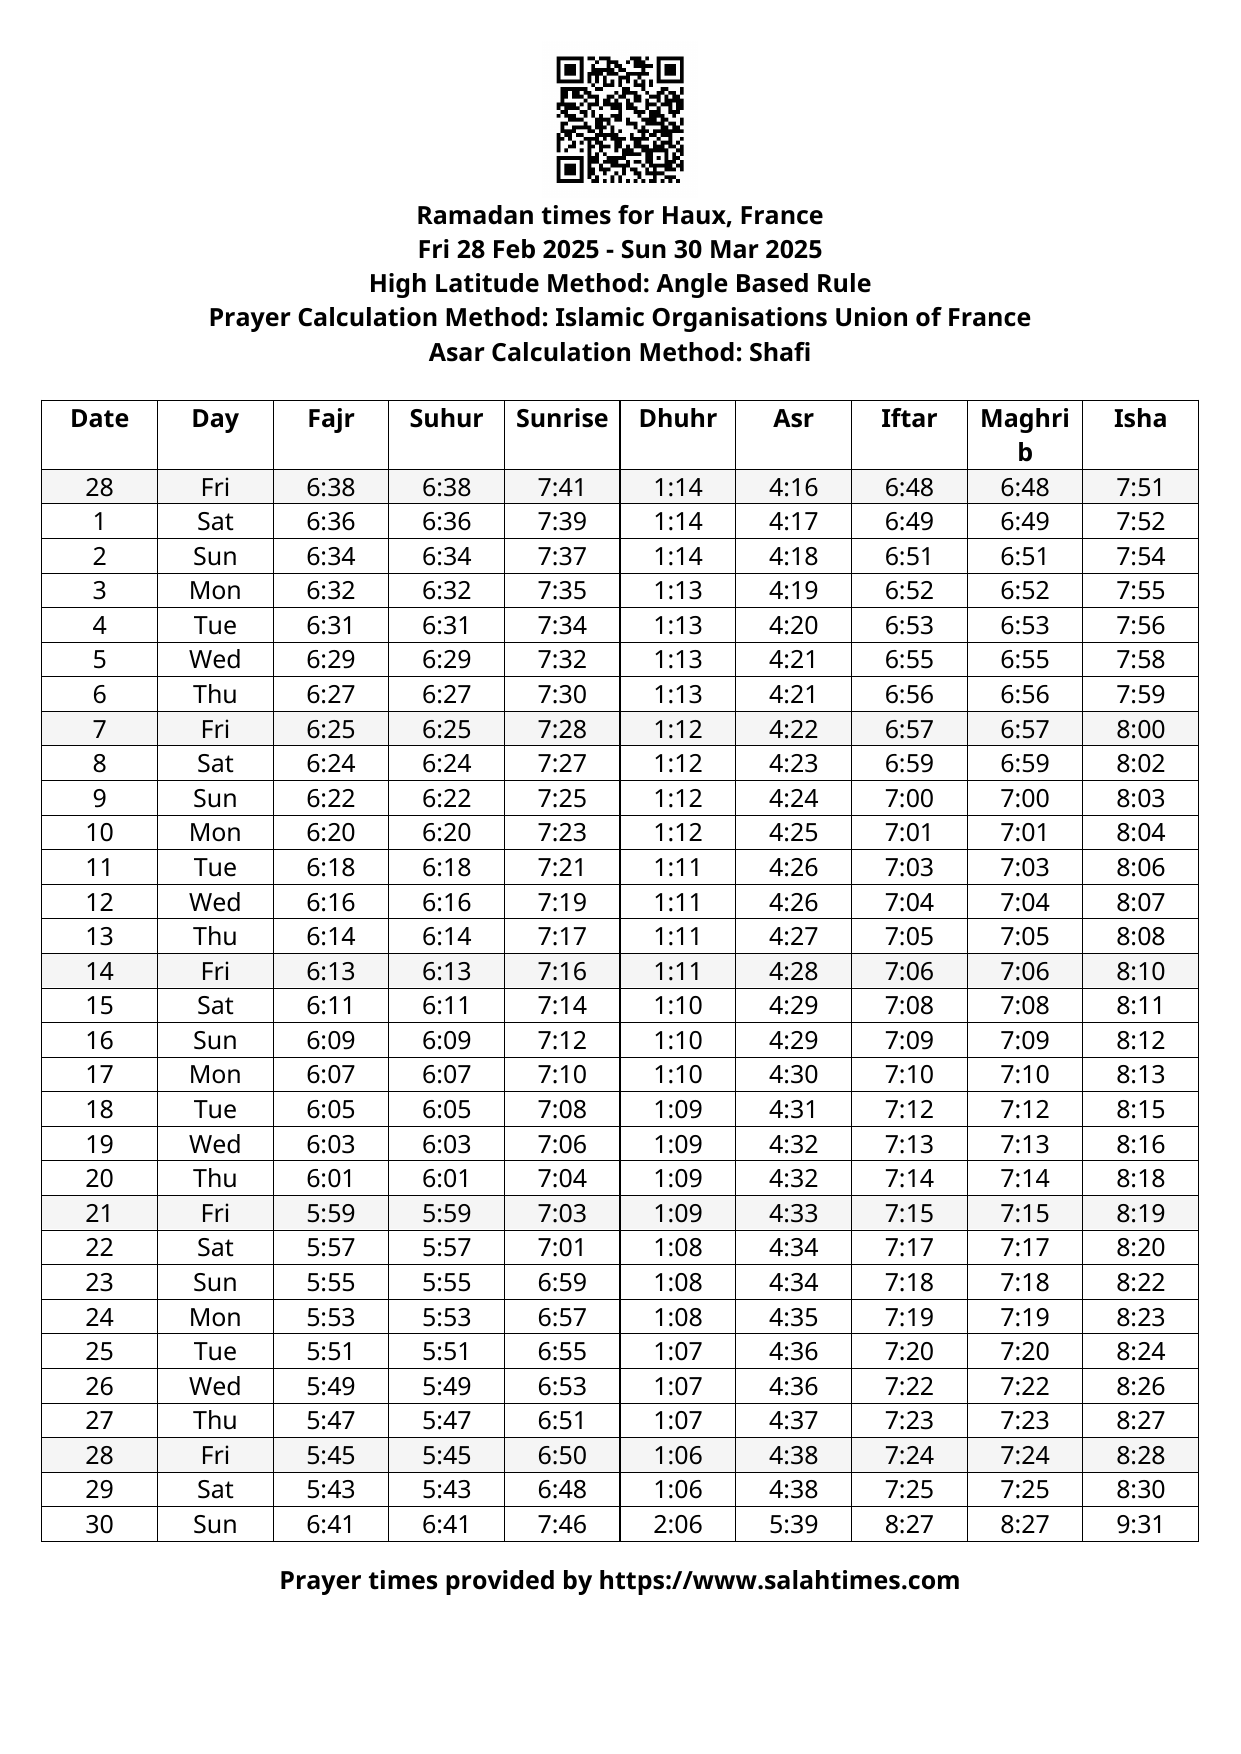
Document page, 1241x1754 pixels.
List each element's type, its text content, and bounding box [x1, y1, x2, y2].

table_cell Sun [158, 781, 273, 814]
table_cell 7:10 [968, 1058, 1082, 1091]
table_cell 7:05 [852, 919, 967, 953]
table_cell 8:12 [1083, 1023, 1198, 1057]
table_cell 7:13 [968, 1127, 1082, 1160]
table_cell Mon [158, 816, 273, 849]
table_cell 8:28 [1083, 1438, 1198, 1472]
table_cell 1:09 [621, 1161, 735, 1195]
table_cell 6:48 [852, 470, 967, 503]
table_cell 1:10 [621, 989, 735, 1022]
table_cell 1:10 [621, 1023, 735, 1057]
table_cell 6:52 [968, 574, 1082, 607]
table_cell 28 [42, 470, 157, 503]
table_cell 7:15 [968, 1196, 1082, 1229]
table_cell 1:07 [621, 1369, 735, 1402]
table_cell 7:04 [852, 885, 967, 918]
table_cell 7:05 [968, 919, 1082, 953]
table_cell 7:10 [505, 1058, 619, 1091]
table_cell Wed [158, 1369, 273, 1402]
table_cell Mon [158, 574, 273, 607]
table_cell 6:05 [389, 1092, 504, 1126]
table_cell 8:24 [1083, 1334, 1198, 1368]
table_cell 6:24 [274, 746, 388, 780]
table_cell 1:14 [621, 470, 735, 503]
table_cell 7:51 [1083, 470, 1198, 503]
table_cell Sun [158, 1265, 273, 1299]
table_cell 1:11 [621, 885, 735, 918]
table_cell Sun [158, 1507, 273, 1541]
table_cell 7:01 [505, 1231, 619, 1264]
table_cell 6:09 [274, 1023, 388, 1057]
table_cell 6:31 [389, 608, 504, 642]
table_cell 8:00 [1083, 712, 1198, 745]
table_cell Thu [158, 1161, 273, 1195]
table_cell 10 [42, 816, 157, 849]
table_cell 8:03 [1083, 781, 1198, 814]
table_cell 6:38 [389, 470, 504, 503]
table_cell 6:16 [274, 885, 388, 918]
table_cell 6:38 [274, 470, 388, 503]
table_cell 6:50 [505, 1438, 619, 1472]
table_cell 7:17 [968, 1231, 1082, 1264]
table_cell 17 [42, 1058, 157, 1091]
table_cell 8:02 [1083, 746, 1198, 780]
table_cell 4:32 [736, 1127, 851, 1160]
table_cell 9:31 [1083, 1507, 1198, 1541]
table_cell 8:27 [1083, 1404, 1198, 1437]
table_cell 7:24 [852, 1438, 967, 1472]
table_cell 5:43 [274, 1473, 388, 1506]
table_cell 7:25 [968, 1473, 1082, 1506]
table_cell 7:12 [505, 1023, 619, 1057]
table_cell 6:31 [274, 608, 388, 642]
table_cell 6:55 [852, 643, 967, 676]
table_header Date [42, 401, 157, 469]
table_cell 24 [42, 1300, 157, 1333]
table_cell 7:37 [505, 539, 619, 572]
table_cell 7:00 [852, 781, 967, 814]
table_cell 6:03 [389, 1127, 504, 1160]
table_cell 1:07 [621, 1404, 735, 1437]
table_cell 11 [42, 850, 157, 884]
table_cell 7:13 [852, 1127, 967, 1160]
text Prayer times provided by https://www.salahtimes.com [42, 1563, 1198, 1597]
table_cell 7:20 [968, 1334, 1082, 1368]
text Asar Calculation Method: Shafi [42, 334, 1198, 368]
table_cell 7:14 [505, 989, 619, 1022]
table_cell 1:13 [621, 608, 735, 642]
table_cell 7:03 [852, 850, 967, 884]
table_cell 5 [42, 643, 157, 676]
table_cell 8:10 [1083, 954, 1198, 987]
table_cell 4:33 [736, 1196, 851, 1229]
table_cell 6:41 [274, 1507, 388, 1541]
text Prayer Calculation Method: Islamic Organisations Union of France [42, 300, 1198, 334]
table_cell 6:48 [968, 470, 1082, 503]
table_cell 29 [42, 1473, 157, 1506]
table_cell 4:26 [736, 850, 851, 884]
table_cell 8:18 [1083, 1161, 1198, 1195]
table_cell 6:14 [274, 919, 388, 953]
table_cell Tue [158, 1334, 273, 1368]
table_cell 6:29 [274, 643, 388, 676]
table_cell 7:04 [505, 1161, 619, 1195]
table_cell 7:09 [968, 1023, 1082, 1057]
table_cell 7:22 [968, 1369, 1082, 1402]
table_cell 1:08 [621, 1300, 735, 1333]
table_cell 8:20 [1083, 1231, 1198, 1264]
table_cell Fri [158, 1196, 273, 1229]
table_cell 6:59 [852, 746, 967, 780]
table_cell 8:15 [1083, 1092, 1198, 1126]
table_cell Thu [158, 677, 273, 711]
table_header Suhur [389, 401, 504, 469]
text High Latitude Method: Angle Based Rule [42, 266, 1198, 300]
text Ramadan times for Haux, France [42, 198, 1198, 232]
table_cell 6:53 [968, 608, 1082, 642]
table_cell 5:45 [274, 1438, 388, 1472]
table_cell 6:01 [274, 1161, 388, 1195]
table_cell 7:27 [505, 746, 619, 780]
table_cell 5:53 [274, 1300, 388, 1333]
table_cell 6:14 [389, 919, 504, 953]
table_cell 7:17 [852, 1231, 967, 1264]
table_cell 7:08 [968, 989, 1082, 1022]
table_cell 7:23 [505, 816, 619, 849]
table_cell 4:21 [736, 677, 851, 711]
table_cell 7:08 [505, 1092, 619, 1126]
table_cell 7:28 [505, 712, 619, 745]
table_cell 6:29 [389, 643, 504, 676]
table_cell 19 [42, 1127, 157, 1160]
table_cell 6:03 [274, 1127, 388, 1160]
table_cell 4:24 [736, 781, 851, 814]
table_cell 7 [42, 712, 157, 745]
table_cell 1:08 [621, 1231, 735, 1264]
table_cell 7:18 [852, 1265, 967, 1299]
table_cell 27 [42, 1404, 157, 1437]
table_cell Sun [158, 1023, 273, 1057]
table_cell 4 [42, 608, 157, 642]
table_cell 1:06 [621, 1473, 735, 1506]
table_cell 1:13 [621, 643, 735, 676]
table_header Maghrib [968, 401, 1082, 469]
table_cell 6:49 [852, 504, 967, 538]
table_cell 6:34 [274, 539, 388, 572]
table_cell 5:49 [389, 1369, 504, 1402]
table_cell 1:09 [621, 1196, 735, 1229]
table_cell 7:19 [852, 1300, 967, 1333]
table_header Dhuhr [621, 401, 735, 469]
text Fri 28 Feb 2025 - Sun 30 Mar 2025 [42, 232, 1198, 266]
table_cell 7:23 [852, 1404, 967, 1437]
table_cell 1:10 [621, 1058, 735, 1091]
table_cell 5:51 [274, 1334, 388, 1368]
table_cell 7:34 [505, 608, 619, 642]
table_cell 7:14 [852, 1161, 967, 1195]
table_cell 25 [42, 1334, 157, 1368]
table_cell Tue [158, 608, 273, 642]
table_cell 1:07 [621, 1334, 735, 1368]
table_cell 7:54 [1083, 539, 1198, 572]
table_cell 6:36 [389, 504, 504, 538]
table_cell Wed [158, 643, 273, 676]
table_cell 4:30 [736, 1058, 851, 1091]
table_cell 15 [42, 989, 157, 1022]
table_cell 6:59 [505, 1265, 619, 1299]
table_cell 6:11 [274, 989, 388, 1022]
table_cell 4:34 [736, 1231, 851, 1264]
table_cell 8:11 [1083, 989, 1198, 1022]
table_cell 1:12 [621, 781, 735, 814]
table_cell 7:19 [505, 885, 619, 918]
table_cell 6:53 [852, 608, 967, 642]
table_cell 22 [42, 1231, 157, 1264]
table_cell 4:31 [736, 1092, 851, 1126]
table_cell 8:06 [1083, 850, 1198, 884]
table_cell 6:57 [968, 712, 1082, 745]
table_cell 4:29 [736, 989, 851, 1022]
table_cell 4:35 [736, 1300, 851, 1333]
table_cell 7:58 [1083, 643, 1198, 676]
table_cell Mon [158, 1058, 273, 1091]
table_cell 5:49 [274, 1369, 388, 1402]
table_cell 1:13 [621, 677, 735, 711]
table_cell 7:56 [1083, 608, 1198, 642]
table_cell 6:22 [274, 781, 388, 814]
table_cell 5:53 [389, 1300, 504, 1333]
table_cell Tue [158, 850, 273, 884]
table_header Day [158, 401, 273, 469]
table_cell 4:17 [736, 504, 851, 538]
table_cell 1:08 [621, 1265, 735, 1299]
table_cell 1:14 [621, 539, 735, 572]
table_cell Sat [158, 1231, 273, 1264]
table_cell 4:32 [736, 1161, 851, 1195]
table_cell 7:35 [505, 574, 619, 607]
table_cell 1:12 [621, 816, 735, 849]
table_cell 20 [42, 1161, 157, 1195]
table_cell 30 [42, 1507, 157, 1541]
table_cell 7:06 [852, 954, 967, 987]
table_cell 16 [42, 1023, 157, 1057]
table_cell 5:55 [389, 1265, 504, 1299]
picture [542, 41, 699, 198]
table_cell 1:06 [621, 1438, 735, 1472]
table_cell 6:34 [389, 539, 504, 572]
table_cell 6:27 [389, 677, 504, 711]
table_cell 6:57 [505, 1300, 619, 1333]
table_cell 5:55 [274, 1265, 388, 1299]
table_cell Sun [158, 539, 273, 572]
table_cell 3 [42, 574, 157, 607]
table_cell 4:16 [736, 470, 851, 503]
table_cell 6:05 [274, 1092, 388, 1126]
table_cell Tue [158, 1092, 273, 1126]
table_cell 6:48 [505, 1473, 619, 1506]
table_cell 6:07 [274, 1058, 388, 1091]
table_cell 6:22 [389, 781, 504, 814]
table_cell 7:23 [968, 1404, 1082, 1437]
table_cell 28 [42, 1438, 157, 1472]
table_cell 12 [42, 885, 157, 918]
table_cell 7:18 [968, 1265, 1082, 1299]
table_cell 4:26 [736, 885, 851, 918]
table_cell Fri [158, 1438, 273, 1472]
table_cell Wed [158, 885, 273, 918]
table_cell 6:20 [274, 816, 388, 849]
table_cell 7:09 [852, 1023, 967, 1057]
table_cell 4:23 [736, 746, 851, 780]
table_cell 6:13 [389, 954, 504, 987]
table_cell 8:04 [1083, 816, 1198, 849]
table_cell Fri [158, 954, 273, 987]
table_cell 8:19 [1083, 1196, 1198, 1229]
table_cell 5:43 [389, 1473, 504, 1506]
table_cell Fri [158, 470, 273, 503]
table_cell 7:52 [1083, 504, 1198, 538]
table_cell 6:55 [968, 643, 1082, 676]
table_cell 7:32 [505, 643, 619, 676]
table_cell 6:07 [389, 1058, 504, 1091]
table_cell 7:06 [968, 954, 1082, 987]
table_cell 6 [42, 677, 157, 711]
table_cell 4:25 [736, 816, 851, 849]
table_cell 7:03 [968, 850, 1082, 884]
table_cell 7:12 [968, 1092, 1082, 1126]
table_header Sunrise [505, 401, 619, 469]
table_cell 7:08 [852, 989, 967, 1022]
table_cell 8:27 [968, 1507, 1082, 1541]
table_cell 13 [42, 919, 157, 953]
table_cell 6:53 [505, 1369, 619, 1402]
table_cell 7:01 [968, 816, 1082, 849]
table_cell 5:39 [736, 1507, 851, 1541]
table_cell 4:38 [736, 1438, 851, 1472]
table_cell 1:12 [621, 712, 735, 745]
table_cell 7:14 [968, 1161, 1082, 1195]
table_cell 4:27 [736, 919, 851, 953]
table_cell 7:46 [505, 1507, 619, 1541]
table_cell 26 [42, 1369, 157, 1402]
table_cell 7:03 [505, 1196, 619, 1229]
table_cell 7:25 [505, 781, 619, 814]
table_cell 1:12 [621, 746, 735, 780]
table_cell 8:13 [1083, 1058, 1198, 1091]
table_cell 1:11 [621, 954, 735, 987]
table_cell 14 [42, 954, 157, 987]
table_cell 7:15 [852, 1196, 967, 1229]
table_cell 5:59 [274, 1196, 388, 1229]
table_cell 8:30 [1083, 1473, 1198, 1506]
table_cell 1:11 [621, 919, 735, 953]
table_cell Sat [158, 1473, 273, 1506]
table_cell 6:11 [389, 989, 504, 1022]
table_cell Thu [158, 1404, 273, 1437]
table_cell 21 [42, 1196, 157, 1229]
table_cell 1:14 [621, 504, 735, 538]
table_cell 1:11 [621, 850, 735, 884]
table_cell 6:51 [852, 539, 967, 572]
table_cell 8:22 [1083, 1265, 1198, 1299]
table_cell 1:13 [621, 574, 735, 607]
table_cell 6:18 [274, 850, 388, 884]
table_cell 7:01 [852, 816, 967, 849]
table_cell 7:24 [968, 1438, 1082, 1472]
table_cell 6:52 [852, 574, 967, 607]
table_cell 6:13 [274, 954, 388, 987]
table_cell 8:08 [1083, 919, 1198, 953]
table_header Isha [1083, 401, 1198, 469]
table_cell 7:21 [505, 850, 619, 884]
table_cell 4:38 [736, 1473, 851, 1506]
table_cell 6:16 [389, 885, 504, 918]
table_cell 6:49 [968, 504, 1082, 538]
table_cell 1:09 [621, 1127, 735, 1160]
table_cell Mon [158, 1300, 273, 1333]
table_cell 6:01 [389, 1161, 504, 1195]
table_cell 6:57 [852, 712, 967, 745]
table_cell 4:34 [736, 1265, 851, 1299]
table_cell 7:39 [505, 504, 619, 538]
table_cell Sat [158, 989, 273, 1022]
table_cell 7:00 [968, 781, 1082, 814]
table_cell 6:09 [389, 1023, 504, 1057]
table_cell 6:25 [274, 712, 388, 745]
table_cell 4:36 [736, 1369, 851, 1402]
table_cell 23 [42, 1265, 157, 1299]
table_cell Sat [158, 746, 273, 780]
table_cell 7:10 [852, 1058, 967, 1091]
table_cell 6:32 [274, 574, 388, 607]
table_cell 2:06 [621, 1507, 735, 1541]
table_cell 5:57 [274, 1231, 388, 1264]
table_cell 5:45 [389, 1438, 504, 1472]
table_cell 1:09 [621, 1092, 735, 1126]
table_cell 8:26 [1083, 1369, 1198, 1402]
table_cell 7:16 [505, 954, 619, 987]
table_cell 6:41 [389, 1507, 504, 1541]
table_cell 7:19 [968, 1300, 1082, 1333]
table_cell 4:36 [736, 1334, 851, 1368]
table_cell 7:20 [852, 1334, 967, 1368]
table_cell 4:20 [736, 608, 851, 642]
table_cell 6:56 [852, 677, 967, 711]
table_cell 6:59 [968, 746, 1082, 780]
table_cell 5:59 [389, 1196, 504, 1229]
table_header Asr [736, 401, 851, 469]
table_cell 4:18 [736, 539, 851, 572]
table_cell 4:29 [736, 1023, 851, 1057]
table_header Iftar [852, 401, 967, 469]
table_cell 4:28 [736, 954, 851, 987]
table_cell 7:22 [852, 1369, 967, 1402]
table_cell 6:51 [968, 539, 1082, 572]
table_cell 7:17 [505, 919, 619, 953]
table_cell 6:20 [389, 816, 504, 849]
table_cell 8:16 [1083, 1127, 1198, 1160]
table_cell 6:51 [505, 1404, 619, 1437]
table_cell 7:12 [852, 1092, 967, 1126]
table_cell 5:47 [389, 1404, 504, 1437]
table_cell 4:19 [736, 574, 851, 607]
table_cell 7:06 [505, 1127, 619, 1160]
table_cell 7:41 [505, 470, 619, 503]
table_cell 6:55 [505, 1334, 619, 1368]
table_cell 2 [42, 539, 157, 572]
table_cell 9 [42, 781, 157, 814]
table_cell 4:22 [736, 712, 851, 745]
table_cell 7:25 [852, 1473, 967, 1506]
table_cell 7:04 [968, 885, 1082, 918]
table_cell 8:23 [1083, 1300, 1198, 1333]
table_cell Sat [158, 504, 273, 538]
table_cell 7:59 [1083, 677, 1198, 711]
table_cell Thu [158, 919, 273, 953]
table_cell 6:25 [389, 712, 504, 745]
table_cell 5:47 [274, 1404, 388, 1437]
table_cell 18 [42, 1092, 157, 1126]
table_cell 6:18 [389, 850, 504, 884]
table_cell 4:37 [736, 1404, 851, 1437]
table_cell 7:30 [505, 677, 619, 711]
table_cell 8:07 [1083, 885, 1198, 918]
table_cell 5:51 [389, 1334, 504, 1368]
table_cell Fri [158, 712, 273, 745]
table_cell 1 [42, 504, 157, 538]
table_cell 8:27 [852, 1507, 967, 1541]
table_cell 6:27 [274, 677, 388, 711]
table_cell 8 [42, 746, 157, 780]
table_header Fajr [274, 401, 388, 469]
table_cell 6:36 [274, 504, 388, 538]
table_cell 5:57 [389, 1231, 504, 1264]
table_cell 6:24 [389, 746, 504, 780]
table_cell 6:56 [968, 677, 1082, 711]
table_cell 6:32 [389, 574, 504, 607]
table_cell 4:21 [736, 643, 851, 676]
table_cell 7:55 [1083, 574, 1198, 607]
table_cell Wed [158, 1127, 273, 1160]
